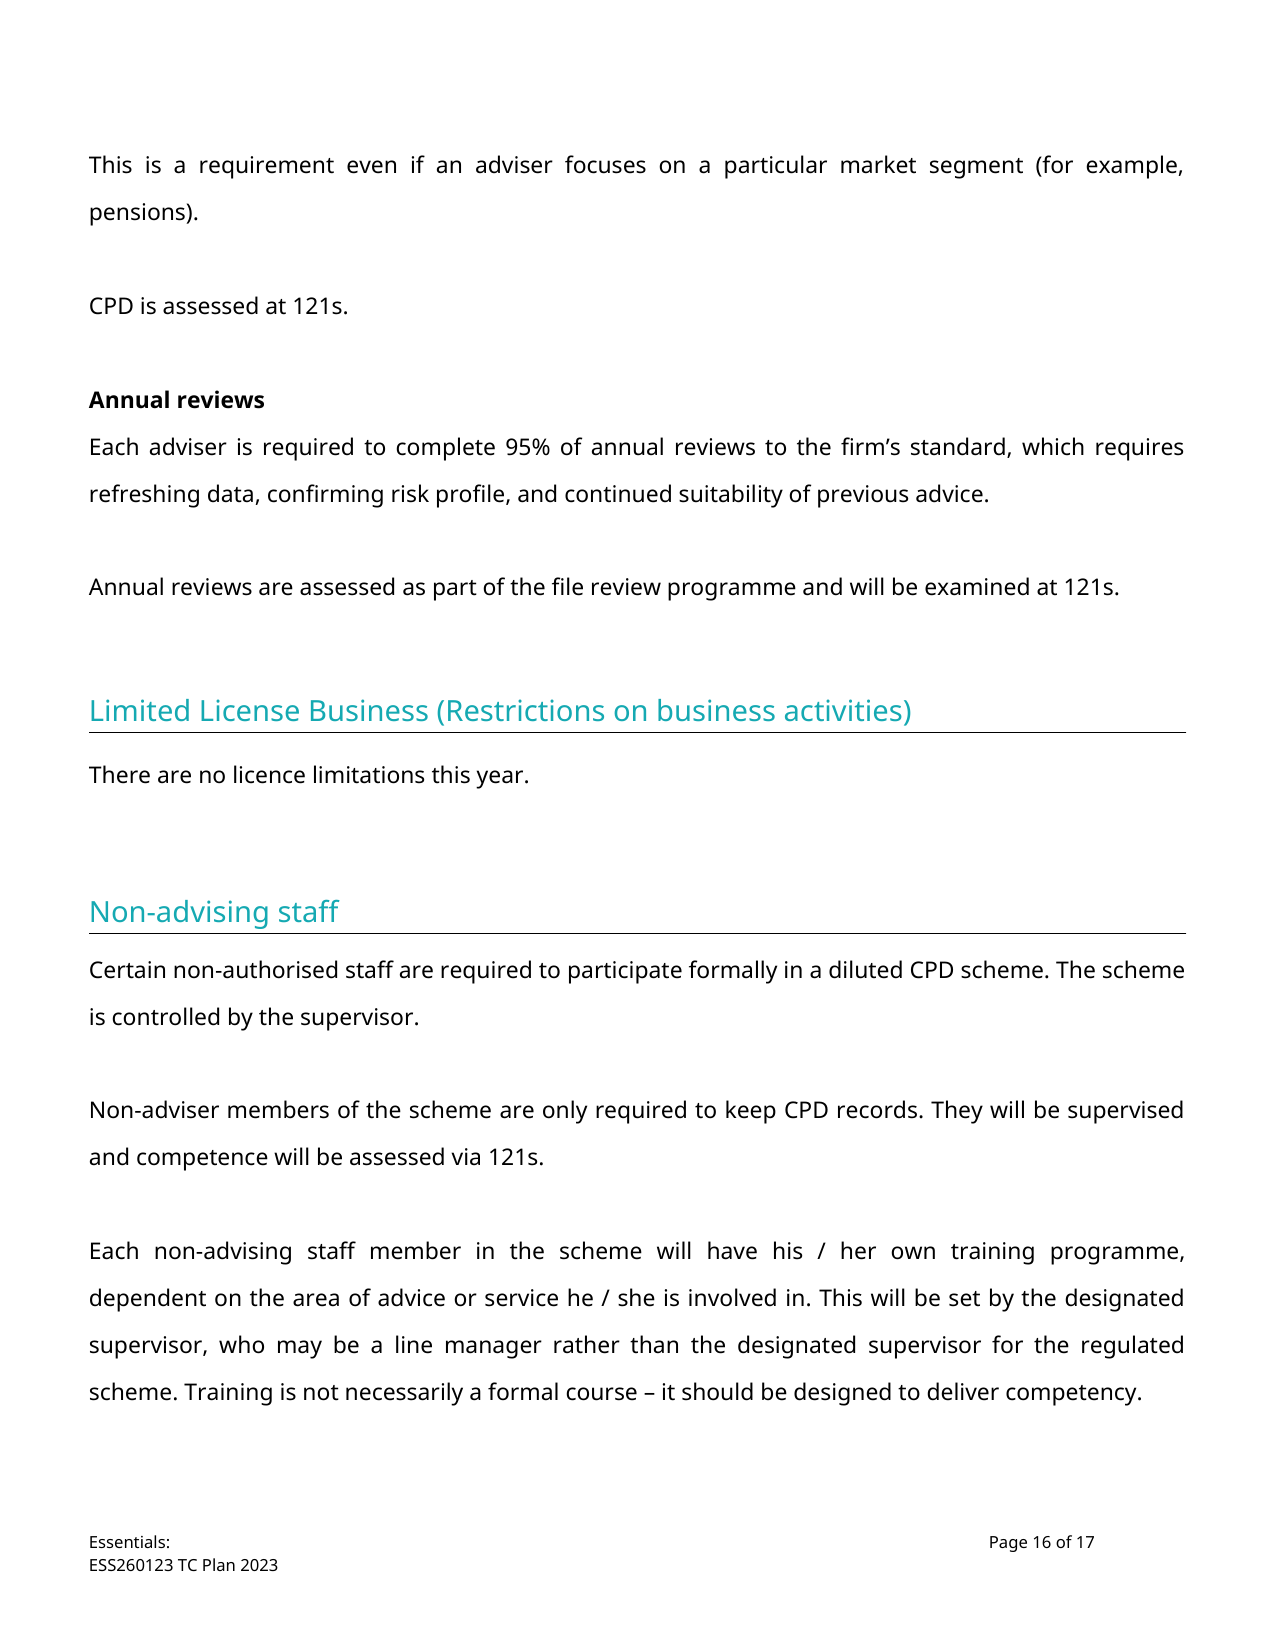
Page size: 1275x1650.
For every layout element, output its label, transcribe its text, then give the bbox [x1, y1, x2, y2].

text Annual reviews [89, 384, 1186, 415]
subtitle Limited License Business (Restrictions on business activities) [89, 690, 1186, 732]
text This is a requirement even if an adviser focuses on a particular market segment (for example, pensions). [89, 149, 1186, 228]
text Certain non-authorised staff are required to participate formally in a diluted CPD scheme. The scheme is controlled by the supervisor. [89, 954, 1186, 1032]
text Each non-advising staff member in the scheme will have his / her own training programme, dependent on the area of advice or service he / she is involved in. This will be set by the designated supervisor, who may be a line manager rather than the designated supervisor for the regulated scheme. Training is not necessarily a formal course – it should be designed to deliver competency. [89, 1235, 1186, 1407]
text Non-adviser members of the scheme are only required to keep CPD records. They will be supervised and competence will be assessed via 121s. [89, 1094, 1186, 1172]
text Annual reviews are assessed as part of the file review programme and will be examined at 121s. [89, 571, 1186, 603]
text Each adviser is required to complete 95% of annual reviews to the firm’s standard, which requires refreshing data, confirming risk profile, and continued suitability of previous advice. [89, 431, 1186, 509]
text Non-advising staff [89, 891, 1186, 933]
text CPD is assessed at 121s. [89, 290, 1186, 321]
text There are no licence limitations this year. [89, 759, 1186, 790]
